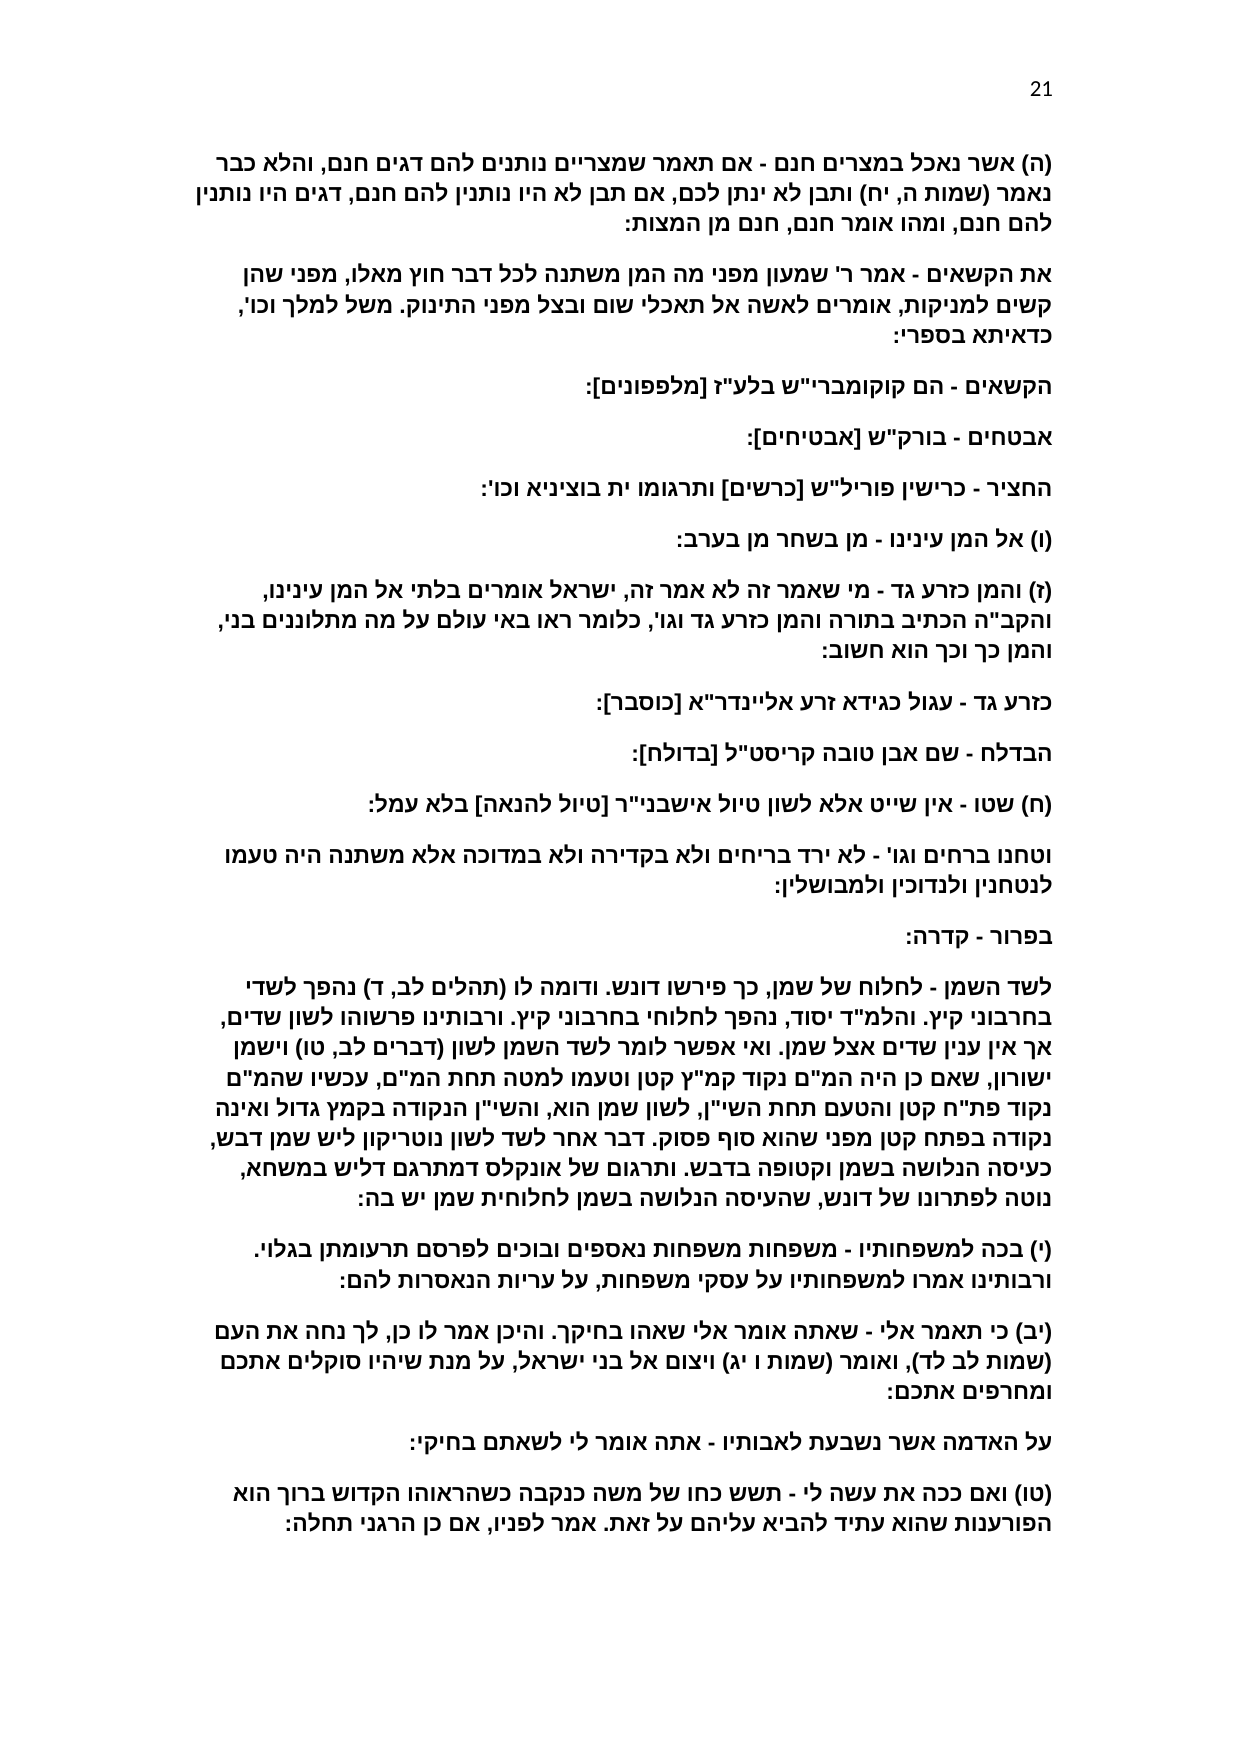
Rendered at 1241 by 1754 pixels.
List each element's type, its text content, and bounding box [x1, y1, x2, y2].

text (ו) אל המן עינינו - מן בשחר מן בערב: [187, 526, 1053, 552]
text החציר - כרישין פוריל"ש [כרשים] ותרגומו ית בוציניא וכו': [187, 475, 1053, 501]
text וטחנו ברחים וגו' - לא ירד בריחים ולא בקדירה ולא במדוכה אלא משתנה היה טעמו לנטחנין ולנדוכין ולמבושלין: [187, 842, 1053, 898]
text את הקשאים - אמר ר' שמעון מפני מה המן משתנה לכל דבר חוץ מאלו, מפני שהן קשים למניקות, אומרים לאשה אל תאכלי שום ובצל מפני התינוק. משל למלך וכו', כדאיתא בספרי: [187, 261, 1053, 348]
text לשד השמן - לחלוח של שמן, כך פירשו דונש. ודומה לו (תהלים לב, ד) נהפך לשדי בחרבוני קיץ. והלמ"ד יסוד, נהפך לחלוחי בחרבוני קיץ. ורבותינו פרשוהו לשון שדים, אך אין ענין שדים אצל שמן. ואי אפשר לומר לשד השמן לשון (דברים לב, טו) וישמן ישורון, שאם כן היה המ"ם נקוד קמ"ץ קטן וטעמו למטה תחת המ"ם, עכשיו שהמ"ם נקוד פת"ח קטן והטעם תחת השי"ן, לשון שמן הוא, והשי"ן הנקודה בקמץ גדול ואינה נקודה בפתח קטן מפני שהוא סוף פסוק. דבר אחר לשד לשון נוטריקון ליש שמן דבש, כעיסה הנלושה בשמן וקטופה בדבש. ותרגום של אונקלס דמתרגם דליש במשחא, נוטה לפתרונו של דונש, שהעיסה הנלושה בשמן לחלוחית שמן יש בה: [187, 974, 1053, 1212]
text (ז) והמן כזרע גד - מי שאמר זה לא אמר זה, ישראל אומרים בלתי אל המן עינינו, והקב"ה הכתיב בתורה והמן כזרע גד וגו', כלומר ראו באי עולם על מה מתלוננים בני, והמן כך וכך הוא חשוב: [187, 577, 1053, 664]
text כזרע גד - עגול כגידא זרע אליינדר"א [כוסבר]: [187, 688, 1053, 715]
text (י) בכה למשפחותיו - משפחות משפחות נאספים ובוכים לפרסם תרעומתן בגלוי. ורבותינו אמרו למשפחותיו על עסקי משפחות, על עריות הנאסרות להם: [187, 1236, 1053, 1293]
text (יב) כי תאמר אלי - שאתה אומר אלי שאהו בחיקך. והיכן אמר לו כן, לך נחה את העם (שמות לב לד), ואומר (שמות ו יג) ויצום אל בני ישראל, על מנת שיהיו סוקלים אתכם ומחרפים אתכם: [187, 1318, 1053, 1404]
text בפרור - קדרה: [187, 923, 1053, 949]
text (ח) שטו - אין שייט אלא לשון טיול אישבני"ר [טיול להנאה] בלא עמל: [187, 791, 1053, 817]
text הבדלח - שם אבן טובה קריסט"ל [בדולח]: [187, 739, 1053, 766]
text אבטחים - בורק"ש [אבטיחים]: [187, 424, 1053, 450]
text (ה) אשר נאכל במצרים חנם - אם תאמר שמצריים נותנים להם דגים חנם, והלא כבר נאמר (שמות ה, יח) ותבן לא ינתן לכם, אם תבן לא היו נותנין להם חנם, דגים היו נותנין להם חנם, ומהו אומר חנם, חנם מן המצות: [187, 150, 1053, 237]
text על האדמה אשר נשבעת לאבותיו - אתה אומר לי לשאתם בחיקי: [187, 1429, 1053, 1456]
text (טו) ואם ככה את עשה לי - תשש כחו של משה כנקבה כשהראוהו הקדוש ברוך הוא הפורענות שהוא עתיד להביא עליהם על זאת. אמר לפניו, אם כן הרגני תחלה: [187, 1480, 1053, 1537]
text הקשאים - הם קוקומברי"ש בלע"ז [מלפפונים]: [187, 373, 1053, 399]
